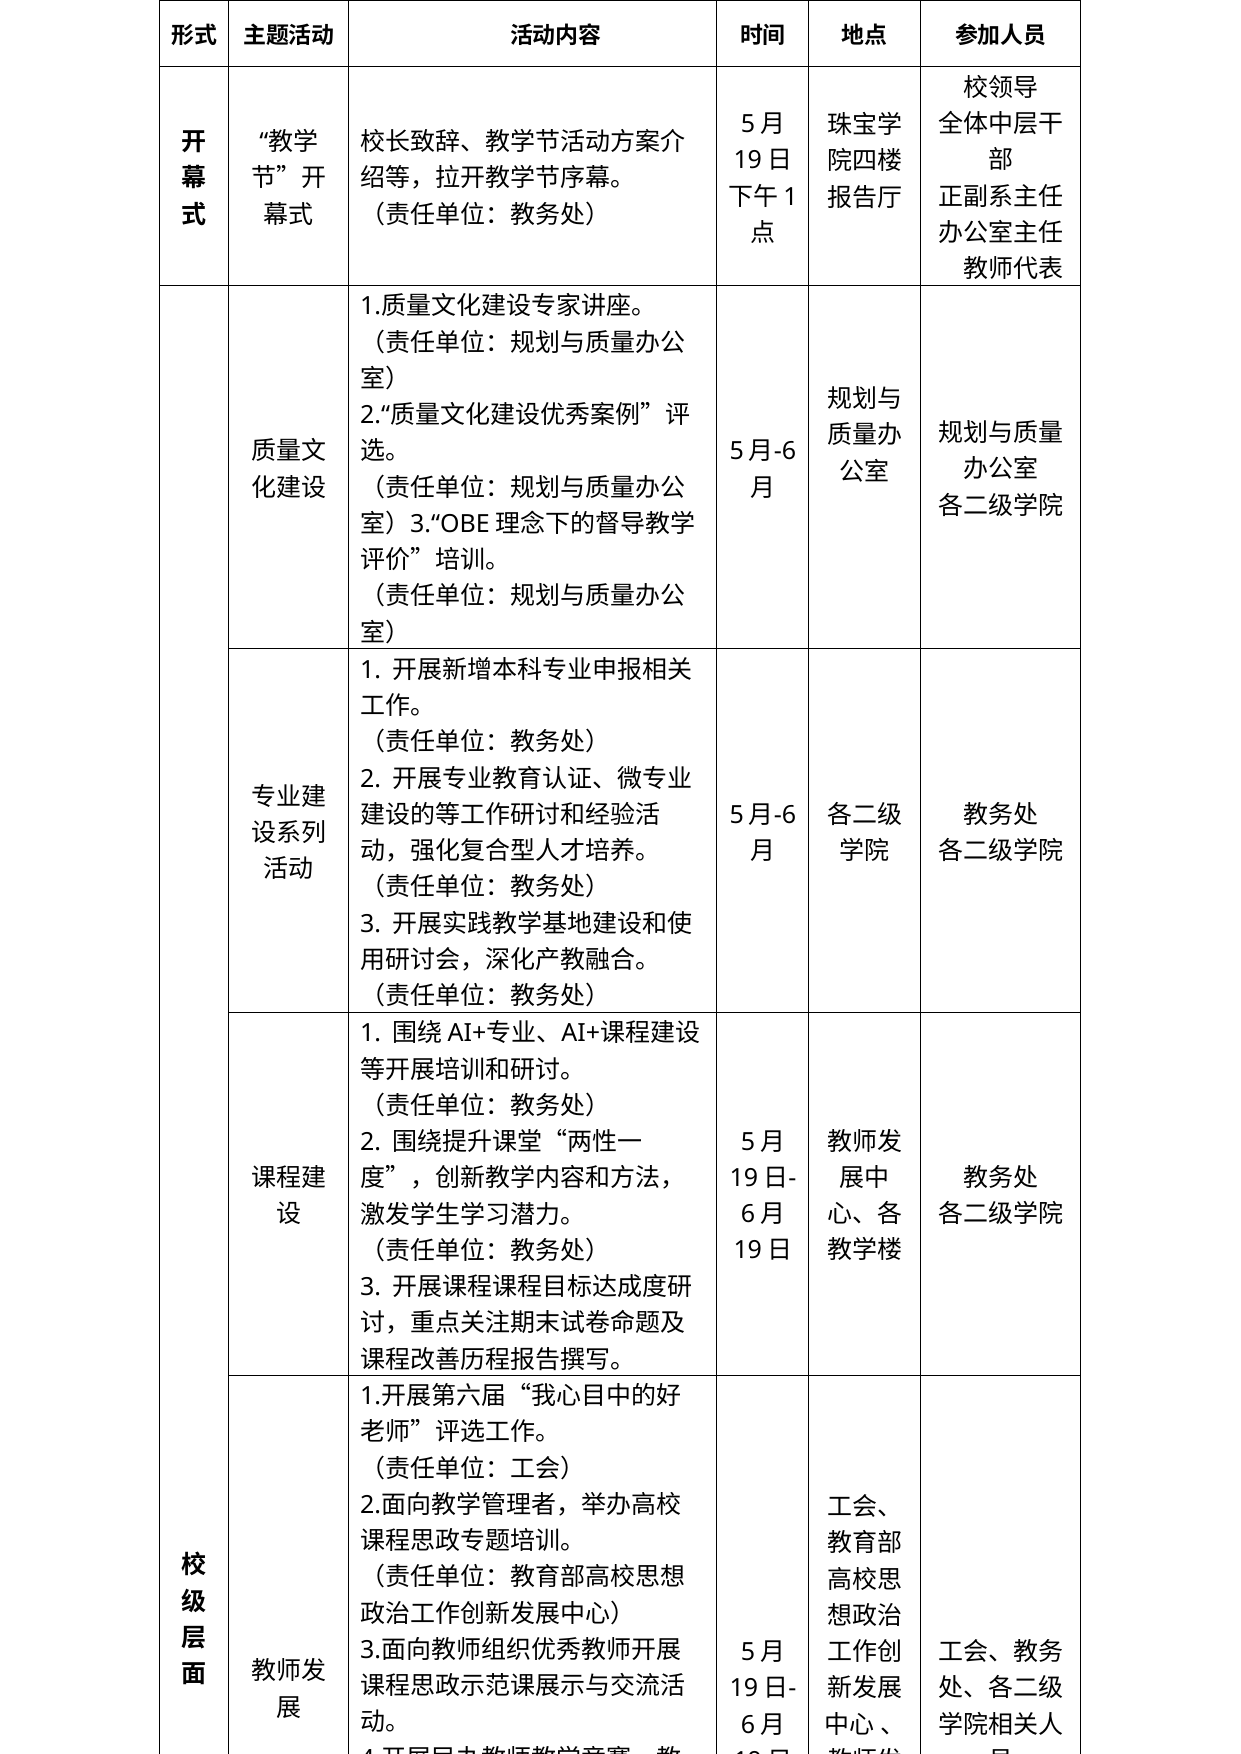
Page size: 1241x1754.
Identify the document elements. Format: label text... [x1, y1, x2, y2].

table_header 时间 [717, 1, 808, 66]
table_cell 1.质量文化建设专家讲座。 （责任单位：规划与质量办公室） 2.“质量文化建设优秀案例”评选。 （责任单位：规划与质量办公室）3.“OBE理念下的督导教学评价”培训。 （责任单位：规划与质量办公室） [349, 286, 716, 648]
table_header 参加人员 [921, 1, 1080, 66]
table_cell 校级层面 [160, 286, 228, 1754]
table_cell 5月19日下午1点 [717, 67, 808, 285]
table_cell 教师发展 [229, 1376, 348, 1754]
table_cell 教务处 各二级学院 [921, 649, 1080, 1012]
table_cell “教学节”开幕式 [229, 67, 348, 285]
table_header 主题活动 [229, 1, 348, 66]
table_cell 珠宝学院四楼报告厅 [809, 67, 920, 285]
table_cell 工会、教育部高校思想政治工作创新发展中心 、教师发展中心、各二级学院 [809, 1376, 920, 1754]
table_cell 校长致辞、教学节活动方案介绍等，拉开教学节序幕。 （责任单位：教务处） [349, 67, 716, 285]
table_header 地点 [809, 1, 920, 66]
table_cell 校领导 全体中层干部 正副系主任 办公室主任 教师代表 [921, 67, 1080, 285]
table_cell 专业建设系列活动 [229, 649, 348, 1012]
table_cell 5月19日-6月19日 [717, 1376, 808, 1754]
table_cell 教师发展中心、各教学楼 [809, 1013, 920, 1374]
table_header 活动内容 [349, 1, 716, 66]
table_cell 5月-6月 [717, 649, 808, 1012]
table_cell 各二级学院 [809, 649, 920, 1012]
table_cell 工会、教务处、各二级学院相关人员 [921, 1376, 1080, 1754]
table_cell 5月-6月 [717, 286, 808, 648]
table_cell 开展新增本科专业申报相关工作。 （责任单位：教务处） 开展专业教育认证、微专业建设的等工作研讨和经验活动，强化复合型人才培养。 （责任单位：教务处） 开展实践教学基地建设和使用研讨会，深化产教融合。 （责任单位：教务处） [349, 649, 716, 1012]
table_header 形式 [160, 1, 228, 66]
table_cell 围绕AI+专业、AI+课程建设等开展培训和研讨。 （责任单位：教务处） 围绕提升课堂“两性一度”，创新教学内容和方法，激发学生学习潜力。 （责任单位：教务处） 开展课程课程目标达成度研讨，重点关注期末试卷命题及课程改善历程报告撰写。 （责任单位：教务处） [349, 1013, 716, 1374]
table_cell 规划与质量办公室 [809, 286, 920, 648]
table_cell 质量文 化建设 [229, 286, 348, 648]
table_cell 教务处 各二级学院 [921, 1013, 1080, 1374]
table_cell 1.开展第六届“我心目中的好老师”评选工作。 （责任单位：工会） 2.面向教学管理者，举办高校课程思政专题培训。 （责任单位：教育部高校思想政治工作创新发展中心） 3.面向教师组织优秀教师开展课程思政示范课展示与交流活动。 4.开展民办教师教学竞赛、教师教学创新大赛、青年教师教学等竞赛培训。 （责任单位：教务处） 5.2024级人才培养改革试点班教学管理人员座谈会。 （责任单位：教务处） 6.组织开展“滴水湖”论坛-首届全国民办高校外语学科可持续发展研讨会。 （责任单位：外国语学院） [349, 1376, 716, 1754]
table_cell 5月19日-6月19日 [717, 1013, 808, 1374]
table_cell 课程建设 [229, 1013, 348, 1374]
table_cell 开幕式 [160, 67, 228, 285]
table_cell 规划与质量办公室 各二级学院 [921, 286, 1080, 648]
